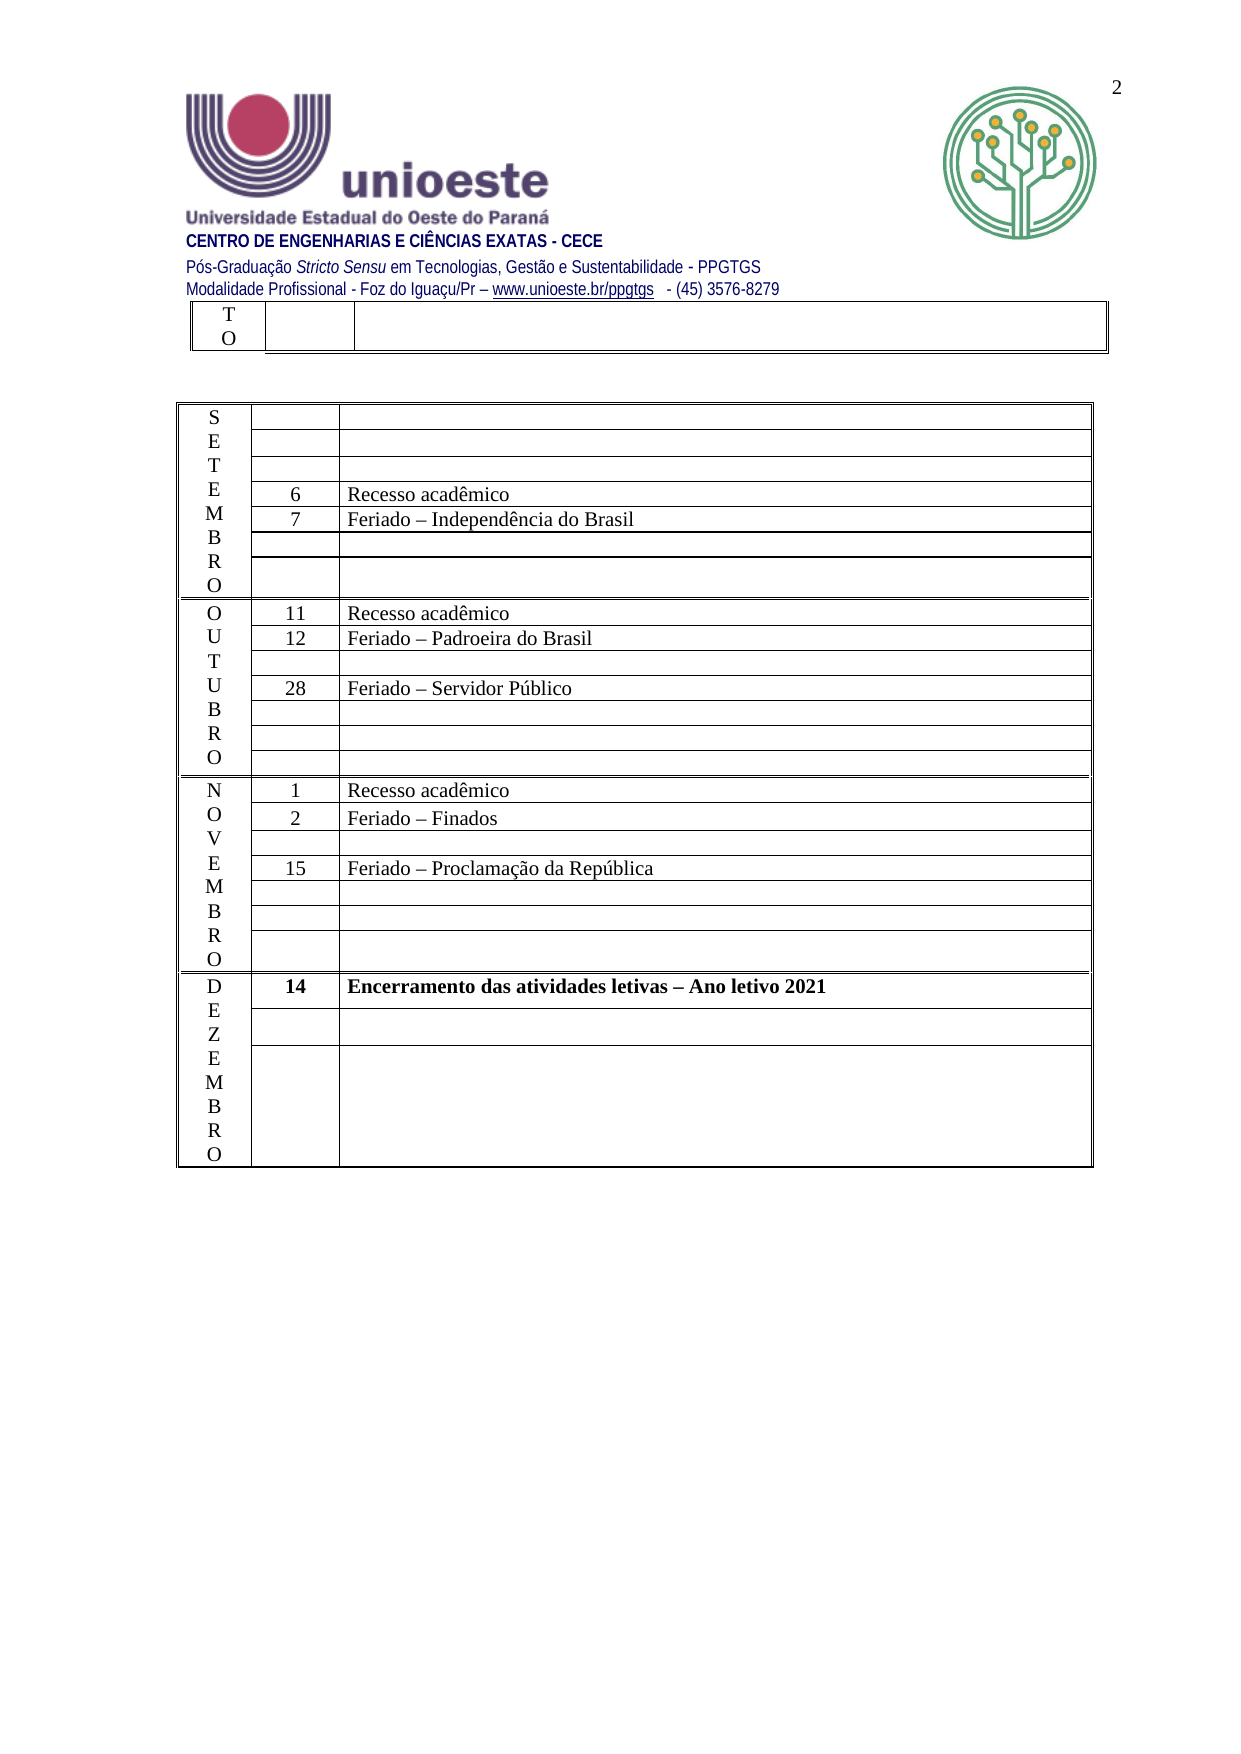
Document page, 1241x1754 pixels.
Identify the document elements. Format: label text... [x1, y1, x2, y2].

table_header [340, 405, 1091, 429]
table_cell [340, 831, 1091, 854]
table_cell [340, 931, 1091, 971]
table_cell N O V E M B R O [177, 775, 251, 971]
table_cell [340, 881, 1091, 905]
table_cell [252, 881, 339, 905]
table_cell [340, 430, 1091, 456]
table_cell Feriado – Proclamação da República [340, 856, 1091, 880]
table_header S E T E M B R O [179, 405, 251, 597]
table_cell 2 [252, 803, 339, 829]
table_cell 14 [252, 974, 339, 1008]
table_cell [252, 726, 339, 750]
table_cell [252, 1046, 339, 1166]
table_cell [355, 302, 1106, 350]
table_cell [252, 701, 339, 725]
table_cell [252, 457, 339, 481]
table_cell Feriado – Padroeira do Brasil [340, 626, 1091, 649]
table_cell [252, 751, 339, 775]
table_cell Recesso acadêmico [340, 775, 1093, 802]
table_cell [340, 701, 1091, 725]
table_cell O U T U B R O [177, 597, 251, 775]
table_cell 12 [252, 626, 339, 649]
table_cell [252, 430, 339, 456]
table_cell [252, 1009, 339, 1045]
table_cell 7 [252, 507, 339, 531]
table_cell 28 [252, 676, 339, 700]
table_cell [252, 931, 339, 971]
table_cell 11 [252, 600, 339, 624]
table_cell [340, 457, 1091, 481]
table_cell [252, 831, 339, 854]
table_cell [266, 302, 354, 350]
table_cell Feriado – Servidor Público [340, 676, 1091, 700]
table_cell [252, 533, 339, 556]
table_cell [340, 651, 1091, 675]
table_cell [340, 726, 1091, 750]
table_cell 6 [252, 482, 339, 506]
table_cell [340, 533, 1091, 556]
table_cell Feriado – Independência do Brasil [340, 507, 1091, 531]
table_cell D E Z E M B R O [179, 971, 251, 1166]
table_cell Feriado – Finados [340, 803, 1091, 829]
table_cell [252, 558, 339, 597]
table_cell [252, 906, 339, 930]
table_cell Encerramento das atividades letivas – Ano letivo 2021 [340, 971, 1091, 1008]
table_cell Recesso acadêmico [340, 597, 1093, 624]
table_header [252, 405, 339, 429]
table_cell [340, 751, 1091, 775]
table_cell 1 [252, 778, 339, 802]
table_cell Recesso acadêmico [340, 482, 1091, 506]
table_cell [252, 651, 339, 675]
table_cell 15 [252, 856, 339, 880]
table_cell [340, 1009, 1091, 1045]
table_cell [340, 558, 1091, 597]
table_cell [340, 1046, 1091, 1166]
table_cell [340, 906, 1091, 930]
